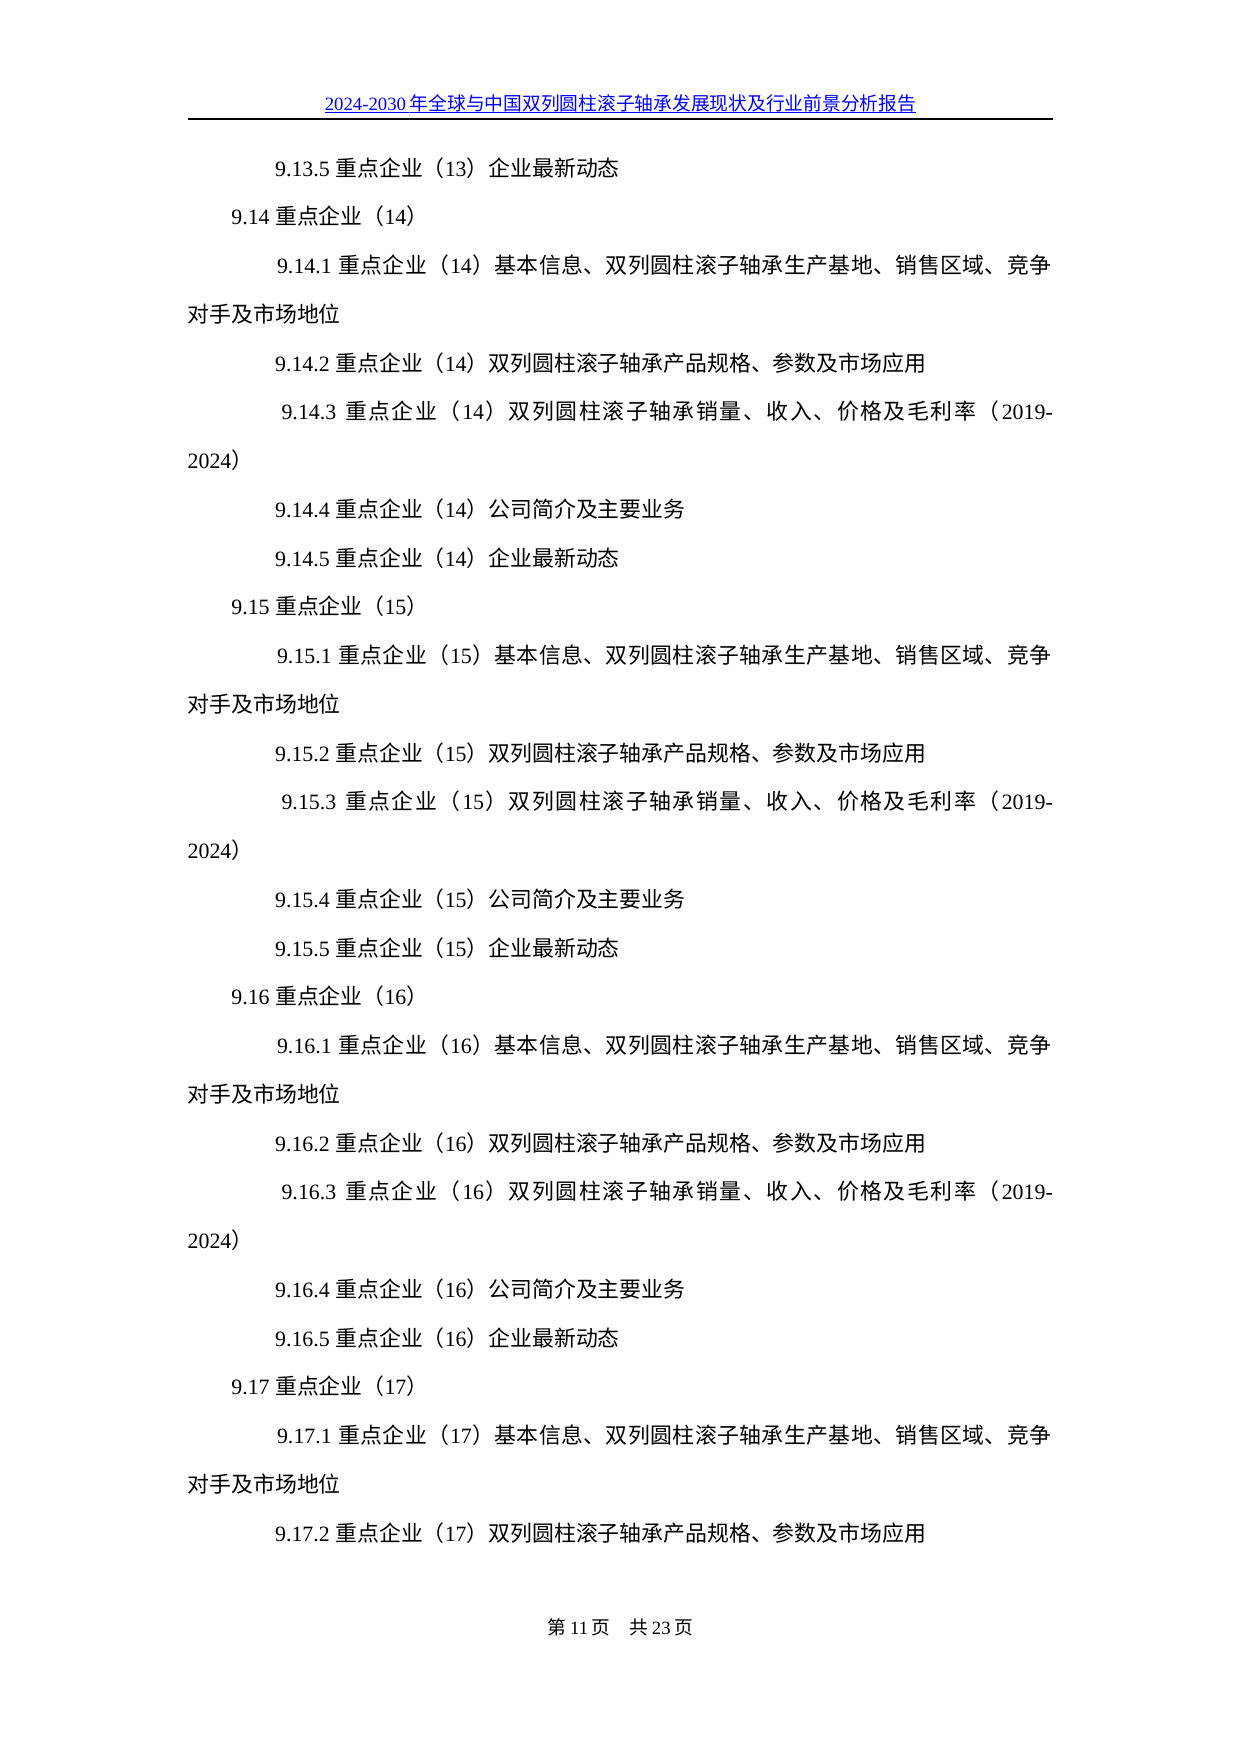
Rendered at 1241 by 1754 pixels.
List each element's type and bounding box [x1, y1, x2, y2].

text [187, 150, 1053, 1548]
